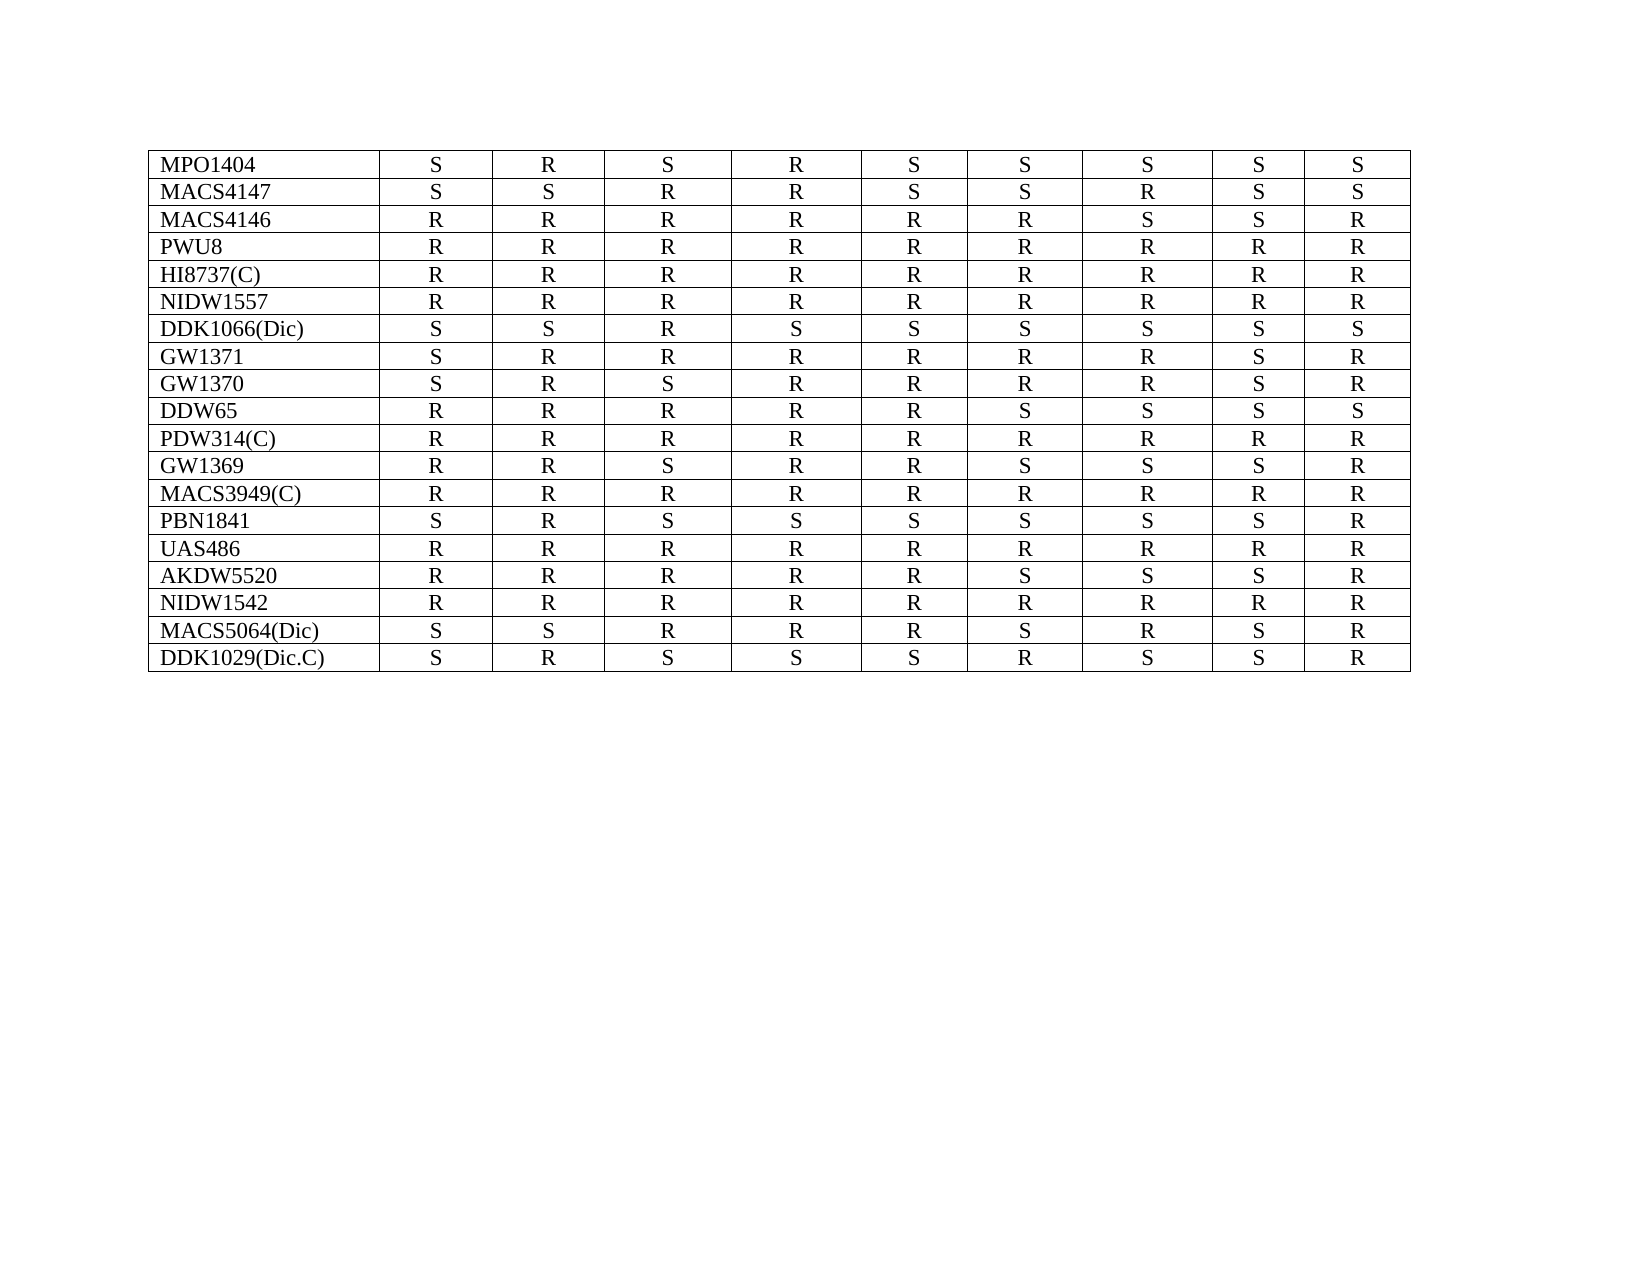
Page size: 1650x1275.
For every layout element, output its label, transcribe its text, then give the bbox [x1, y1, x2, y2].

table_cell R [968, 425, 1082, 451]
table_cell R [862, 589, 967, 616]
table_cell R [1305, 535, 1410, 561]
table_cell R [1305, 562, 1410, 588]
table_cell R [1305, 644, 1410, 671]
table_cell NIDW1542 [149, 589, 379, 616]
table_cell R [493, 480, 604, 506]
table_cell R [968, 288, 1082, 314]
table_cell R [1083, 261, 1212, 287]
table_cell MACS3949(C) [149, 480, 379, 506]
table_cell R [732, 398, 861, 424]
table_cell R [968, 589, 1082, 616]
table_cell S [605, 370, 731, 397]
table_cell S [1083, 206, 1212, 232]
table_cell S [968, 617, 1082, 643]
table_cell S [862, 507, 967, 533]
table_cell R [968, 233, 1082, 259]
table_cell S [493, 179, 604, 205]
table_cell S [1213, 206, 1304, 232]
table_cell S [1305, 151, 1410, 177]
table_cell R [1083, 370, 1212, 397]
table_cell AKDW5520 [149, 562, 379, 588]
table_cell R [493, 343, 604, 369]
table_cell R [862, 535, 967, 561]
table_cell R [1083, 480, 1212, 506]
table_cell R [968, 480, 1082, 506]
table_cell DDK1066(Dic) [149, 315, 379, 342]
table_cell S [1213, 370, 1304, 397]
table_cell R [732, 288, 861, 314]
table_cell R [380, 452, 492, 479]
table_cell S [380, 617, 492, 643]
table_cell R [732, 343, 861, 369]
table_cell R [1213, 288, 1304, 314]
table_cell R [380, 535, 492, 561]
table_cell R [493, 206, 604, 232]
table_cell S [1213, 179, 1304, 205]
table_cell S [1083, 151, 1212, 177]
table_cell R [1083, 535, 1212, 561]
table_cell S [380, 343, 492, 369]
table_cell R [862, 452, 967, 479]
table_cell R [732, 425, 861, 451]
table_cell S [605, 507, 731, 533]
table_cell R [1305, 589, 1410, 616]
table_cell S [862, 179, 967, 205]
table_cell S [862, 644, 967, 671]
table_cell R [605, 261, 731, 287]
table_cell R [493, 644, 604, 671]
table_cell R [1213, 480, 1304, 506]
table_cell R [1305, 480, 1410, 506]
table_cell GW1371 [149, 343, 379, 369]
table_cell R [1213, 233, 1304, 259]
table_cell S [1213, 617, 1304, 643]
table_cell R [605, 343, 731, 369]
table_cell S [1213, 644, 1304, 671]
table_cell R [732, 233, 861, 259]
table_cell R [1083, 343, 1212, 369]
table_cell S [968, 562, 1082, 588]
table_cell R [1305, 452, 1410, 479]
table_cell R [605, 562, 731, 588]
table_cell R [1213, 425, 1304, 451]
table_cell R [1083, 617, 1212, 643]
table_cell R [493, 562, 604, 588]
table_cell S [1083, 507, 1212, 533]
table_cell S [1083, 644, 1212, 671]
table_cell PWU8 [149, 233, 379, 259]
table_cell R [968, 206, 1082, 232]
table_cell S [380, 507, 492, 533]
table_cell R [493, 261, 604, 287]
table_cell S [380, 315, 492, 342]
table_cell R [1213, 261, 1304, 287]
table_cell R [605, 425, 731, 451]
table_cell MPO1404 [149, 151, 379, 177]
table_cell R [968, 343, 1082, 369]
table_cell R [862, 288, 967, 314]
table_cell R [1213, 589, 1304, 616]
table_cell R [380, 206, 492, 232]
table_cell R [1305, 507, 1410, 533]
table_cell R [493, 507, 604, 533]
table_cell R [1083, 233, 1212, 259]
table_cell NIDW1557 [149, 288, 379, 314]
table_cell S [1305, 398, 1410, 424]
table_cell R [380, 480, 492, 506]
table_cell R [493, 370, 604, 397]
table_cell R [862, 398, 967, 424]
table_cell R [732, 370, 861, 397]
table_cell S [1213, 151, 1304, 177]
table_cell R [605, 179, 731, 205]
table_cell R [1305, 617, 1410, 643]
table_cell R [1083, 589, 1212, 616]
table_cell GW1370 [149, 370, 379, 397]
table_cell R [605, 233, 731, 259]
table_cell R [605, 398, 731, 424]
table_cell DDW65 [149, 398, 379, 424]
table_cell S [1083, 398, 1212, 424]
table_cell R [380, 398, 492, 424]
table_cell R [493, 425, 604, 451]
table_cell R [605, 206, 731, 232]
table_cell S [968, 151, 1082, 177]
table_cell R [493, 398, 604, 424]
table_cell S [493, 617, 604, 643]
table_cell R [732, 535, 861, 561]
table_cell S [1213, 315, 1304, 342]
table_cell R [1305, 261, 1410, 287]
table_cell R [968, 261, 1082, 287]
table_cell S [1213, 507, 1304, 533]
table_cell S [1083, 315, 1212, 342]
table_cell S [1213, 398, 1304, 424]
table_cell S [1213, 452, 1304, 479]
table_cell R [1305, 370, 1410, 397]
table_cell S [1305, 315, 1410, 342]
table_cell R [380, 261, 492, 287]
table_cell S [493, 315, 604, 342]
table_cell R [493, 151, 604, 177]
table_cell R [380, 233, 492, 259]
table_cell R [968, 370, 1082, 397]
table_cell R [732, 480, 861, 506]
table_cell PBN1841 [149, 507, 379, 533]
table_cell R [1083, 179, 1212, 205]
table_cell S [732, 644, 861, 671]
table_cell S [862, 315, 967, 342]
table_cell R [380, 425, 492, 451]
table_cell R [605, 589, 731, 616]
table_cell GW1369 [149, 452, 379, 479]
table_cell R [732, 589, 861, 616]
table_cell S [1213, 343, 1304, 369]
table_cell R [493, 535, 604, 561]
table_cell S [862, 151, 967, 177]
table_cell R [732, 151, 861, 177]
table_cell MACS4146 [149, 206, 379, 232]
table_cell R [380, 589, 492, 616]
table_cell S [380, 370, 492, 397]
table_cell S [968, 452, 1082, 479]
table_cell R [493, 589, 604, 616]
table_cell R [1305, 343, 1410, 369]
table_cell R [1305, 288, 1410, 314]
table_cell S [380, 644, 492, 671]
table_cell R [862, 233, 967, 259]
table_cell R [1083, 288, 1212, 314]
table_cell R [862, 261, 967, 287]
table_cell R [732, 562, 861, 588]
table_cell R [862, 480, 967, 506]
table_cell R [862, 343, 967, 369]
table_cell S [605, 151, 731, 177]
table_cell S [968, 507, 1082, 533]
table_cell R [732, 261, 861, 287]
table_cell R [1083, 425, 1212, 451]
table_cell S [1305, 179, 1410, 205]
table_cell UAS486 [149, 535, 379, 561]
table_cell R [862, 206, 967, 232]
table_cell R [732, 179, 861, 205]
table_cell S [968, 398, 1082, 424]
table_cell R [493, 233, 604, 259]
table_cell PDW314(C) [149, 425, 379, 451]
table_cell R [493, 288, 604, 314]
table_cell R [605, 480, 731, 506]
table_cell R [605, 535, 731, 561]
table_cell R [605, 617, 731, 643]
table_cell S [1083, 562, 1212, 588]
table_cell R [1213, 535, 1304, 561]
table_cell S [380, 179, 492, 205]
table_cell R [380, 288, 492, 314]
table_cell MACS4147 [149, 179, 379, 205]
table_cell R [968, 644, 1082, 671]
table_cell R [493, 452, 604, 479]
table_cell S [732, 315, 861, 342]
table_cell R [605, 315, 731, 342]
table_cell R [732, 617, 861, 643]
table_cell MACS5064(Dic) [149, 617, 379, 643]
table_cell R [1305, 206, 1410, 232]
table_cell S [1083, 452, 1212, 479]
table_cell R [862, 425, 967, 451]
table_cell R [380, 562, 492, 588]
table_cell S [968, 315, 1082, 342]
table_cell S [1213, 562, 1304, 588]
table_cell S [968, 179, 1082, 205]
table_cell R [1305, 425, 1410, 451]
table_cell HI8737(C) [149, 261, 379, 287]
table_cell R [862, 617, 967, 643]
table_cell R [732, 452, 861, 479]
table_cell S [605, 452, 731, 479]
table_cell R [968, 535, 1082, 561]
table_cell R [1305, 233, 1410, 259]
table_cell S [605, 644, 731, 671]
table_cell R [605, 288, 731, 314]
table_cell S [732, 507, 861, 533]
table_cell DDK1029(Dic.C) [149, 644, 379, 671]
table_cell R [862, 370, 967, 397]
table_cell R [862, 562, 967, 588]
table_cell R [732, 206, 861, 232]
table_cell S [380, 151, 492, 177]
